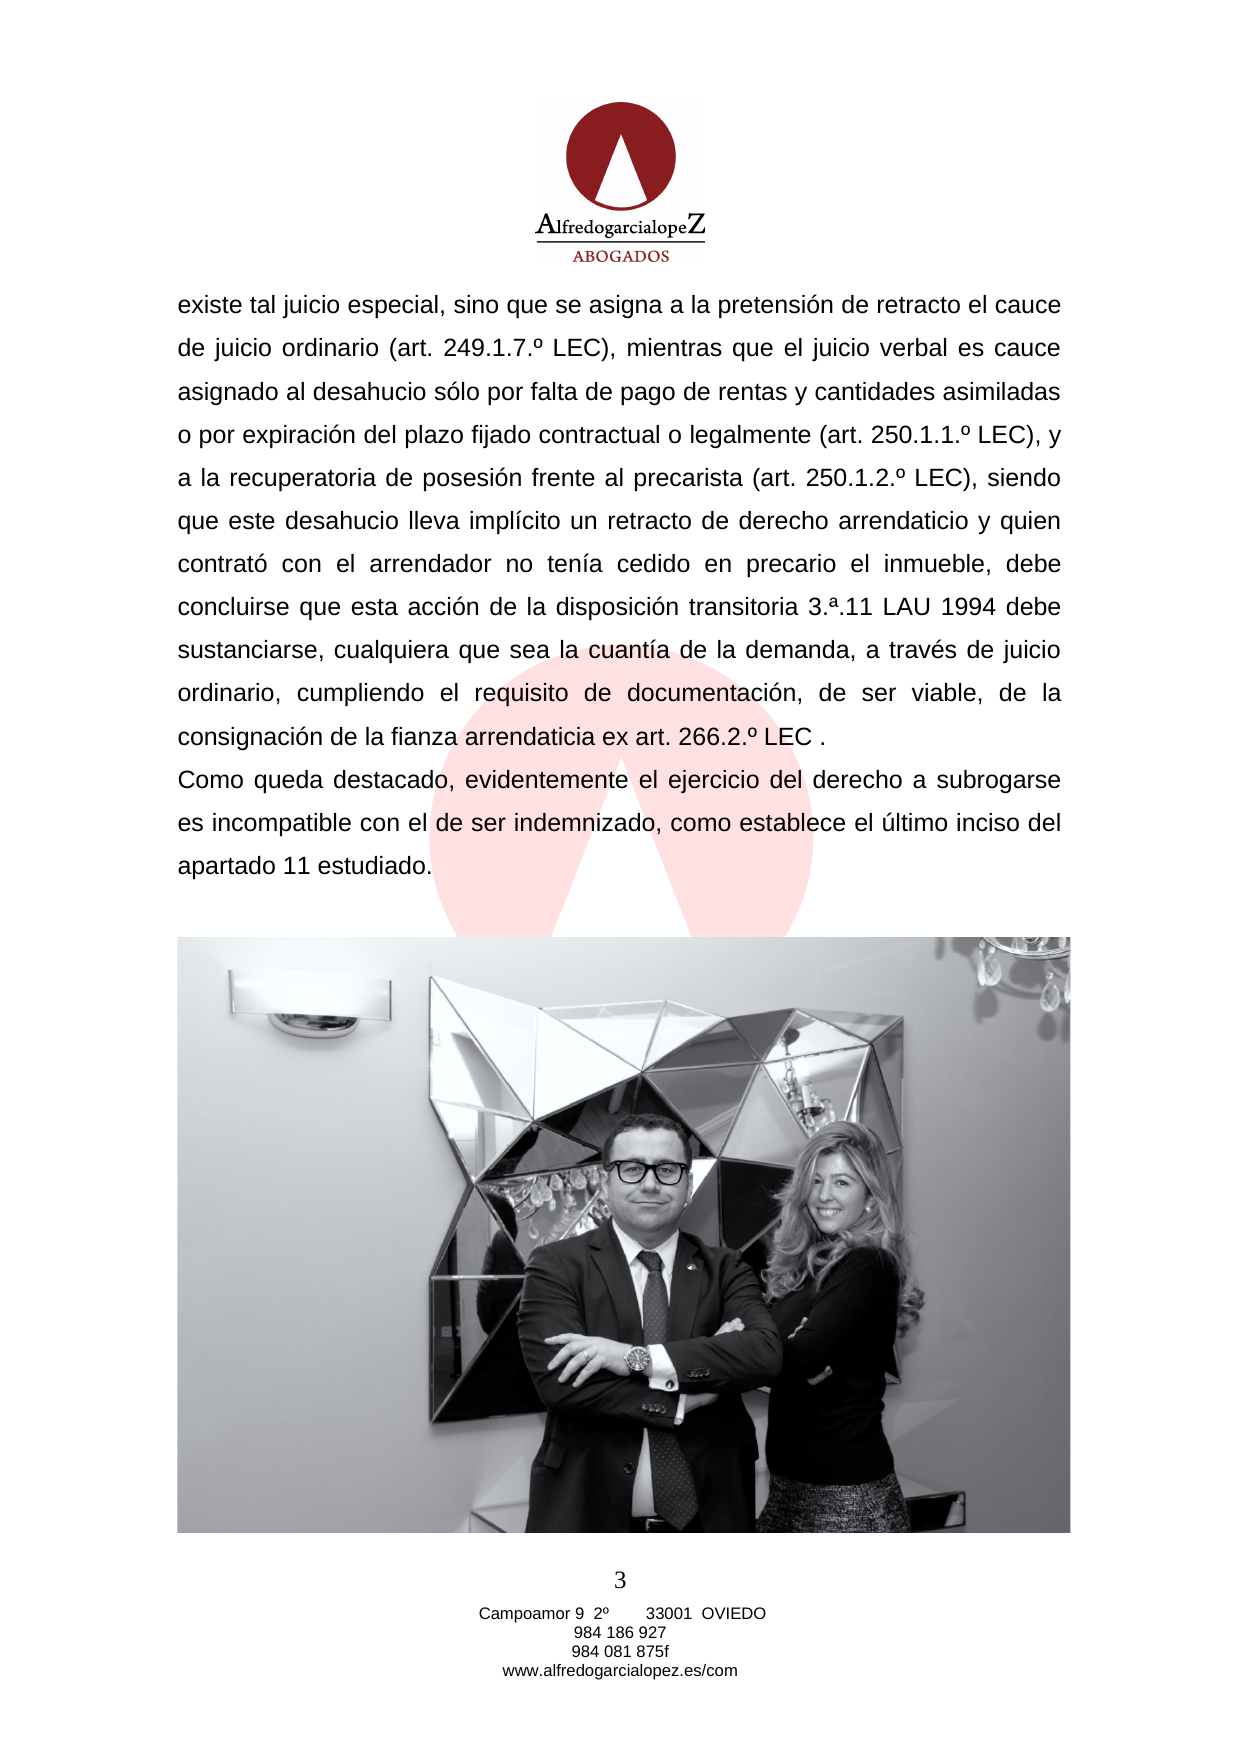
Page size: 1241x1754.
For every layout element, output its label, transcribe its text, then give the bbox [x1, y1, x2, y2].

picture [177, 937, 1071, 1533]
picture [535, 102, 705, 262]
text Como queda destacado, evidentemente el ejercicio del derecho a subrogarse es incompatible con el de ser indemnizado, como establece el último inciso del apartado 11 estudiado. [177, 764, 1063, 879]
